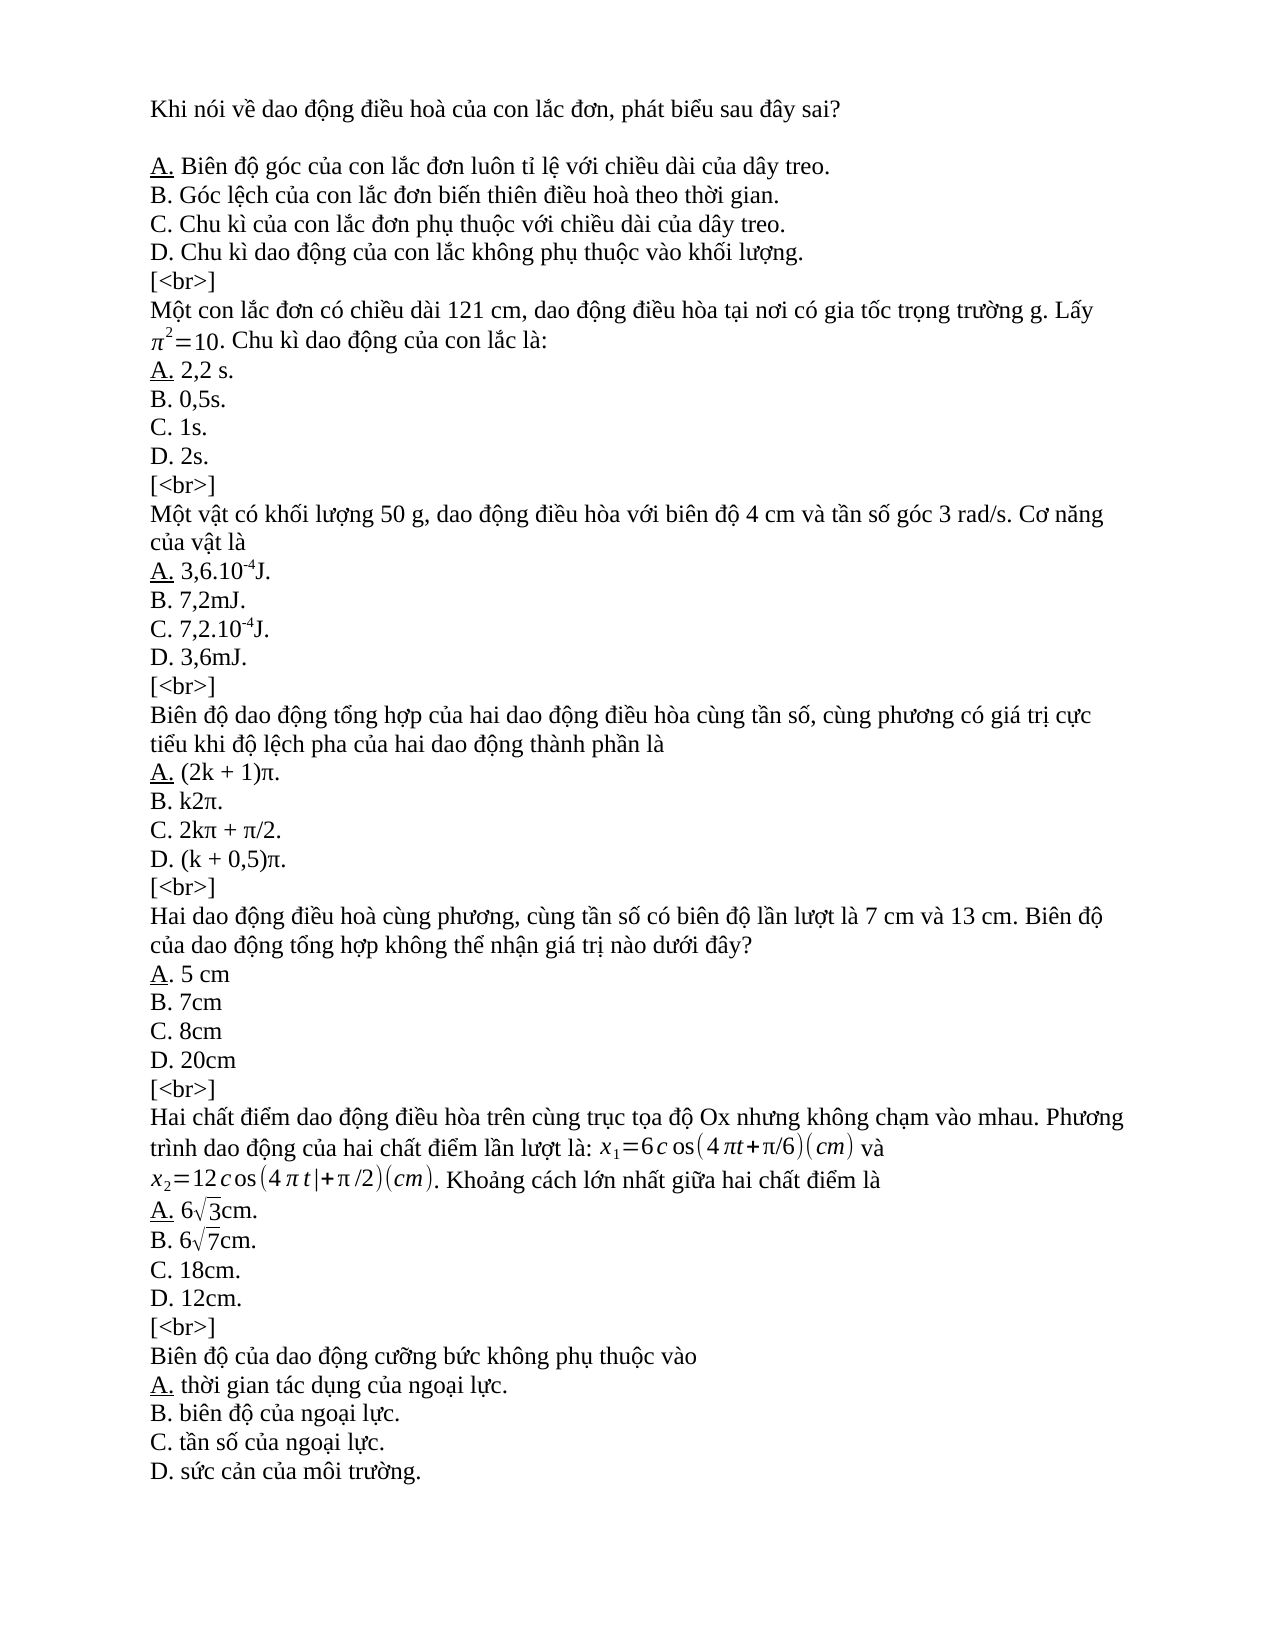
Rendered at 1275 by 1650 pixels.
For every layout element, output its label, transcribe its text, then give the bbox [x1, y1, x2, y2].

text D. 3,6mJ. [150, 642, 1125, 671]
text Biên độ của dao động cưỡng bức không phụ thuộc vào [150, 1341, 1125, 1370]
text A. 2,2 s. [150, 355, 1125, 384]
text B. Góc lệch của con lắc đơn biến thiên điều hoà theo thời gian. [150, 180, 1125, 209]
text Hai chất điểm dao động điều hòa trên cùng trục tọa độ Ox nhưng không chạm vào mhau. Phương trình dao động của hai chất điểm lần lượt là: và . Khoảng cách lớn nhất giữa hai chất điểm là [150, 1102, 1125, 1195]
text [<br>] [150, 872, 1125, 901]
text B. biên độ của ngoại lực. [150, 1398, 1125, 1427]
text A. 6cm. [150, 1195, 1125, 1225]
text C. Chu kì của con lắc đơn phụ thuộc với chiều dài của dây treo. [150, 209, 1125, 237]
text C. tần số của ngoại lực. [150, 1427, 1125, 1456]
text Biên độ dao động tổng hợp của hai dao động điều hòa cùng tần số, cùng phương có giá trị cực tiểu khi độ lệch pha của hai dao động thành phần là [150, 700, 1125, 757]
text A. 5 cm [150, 959, 1125, 987]
text C. 8cm [150, 1016, 1125, 1045]
text [<br>] [150, 1312, 1125, 1341]
text [<br>] [150, 671, 1125, 700]
text C. 2kπ + π/2. [150, 815, 1125, 844]
text C. 18cm. [150, 1255, 1125, 1283]
text D. (k + 0,5)π. [150, 844, 1125, 872]
text B. 7cm [150, 987, 1125, 1016]
text D. 20cm [150, 1045, 1125, 1074]
text A. (2k + 1)π. [150, 757, 1125, 786]
text D. Chu kì dao động của con lắc không phụ thuộc vào khối lượng. [150, 237, 1125, 266]
text B. 6cm. [150, 1225, 1125, 1255]
text Một con lắc đơn có chiều dài , dao động điều hòa tại nơi có gia tốc trọng trường g. Lấy . Chu kì dao động của con lắc là: [150, 295, 1125, 355]
text D. sức cản của môi trường. [150, 1456, 1125, 1485]
text A. thời gian tác dụng của ngoại lực. [150, 1370, 1125, 1398]
text Một vật có khối lượng 50 g, dao động điều hòa với biên độ 4 cm và tần số góc 3 rad/s. Cơ năng của vật là [150, 499, 1125, 556]
text A. Biên độ góc của con lắc đơn luôn tỉ lệ với chiều dài của dây treo. [150, 151, 1125, 180]
text B. k2π. [150, 786, 1125, 815]
text [<br>] [150, 470, 1125, 499]
text A. 3,6.10-4J. [150, 556, 1125, 585]
text D. 2s. [150, 441, 1125, 470]
text C. 1s. [150, 412, 1125, 441]
text B. 0,5s. [150, 384, 1125, 412]
text D. 12cm. [150, 1283, 1125, 1312]
text [<br>] [150, 266, 1125, 295]
text C. 7,2.10-4J. [150, 614, 1125, 642]
text B. 7,2mJ. [150, 585, 1125, 614]
text Khi nói về dao động điều hoà của con lắc đơn, phát biểu sau đây sai? [150, 94, 1125, 122]
text [<br>] [150, 1074, 1125, 1102]
text Hai dao động điều hoà cùng phương, cùng tần số có biên độ lần lượt là 7 cm và 13 cm. Biên độ của dao động tổng hợp không thể nhận giá trị nào dưới đây? [150, 901, 1125, 959]
